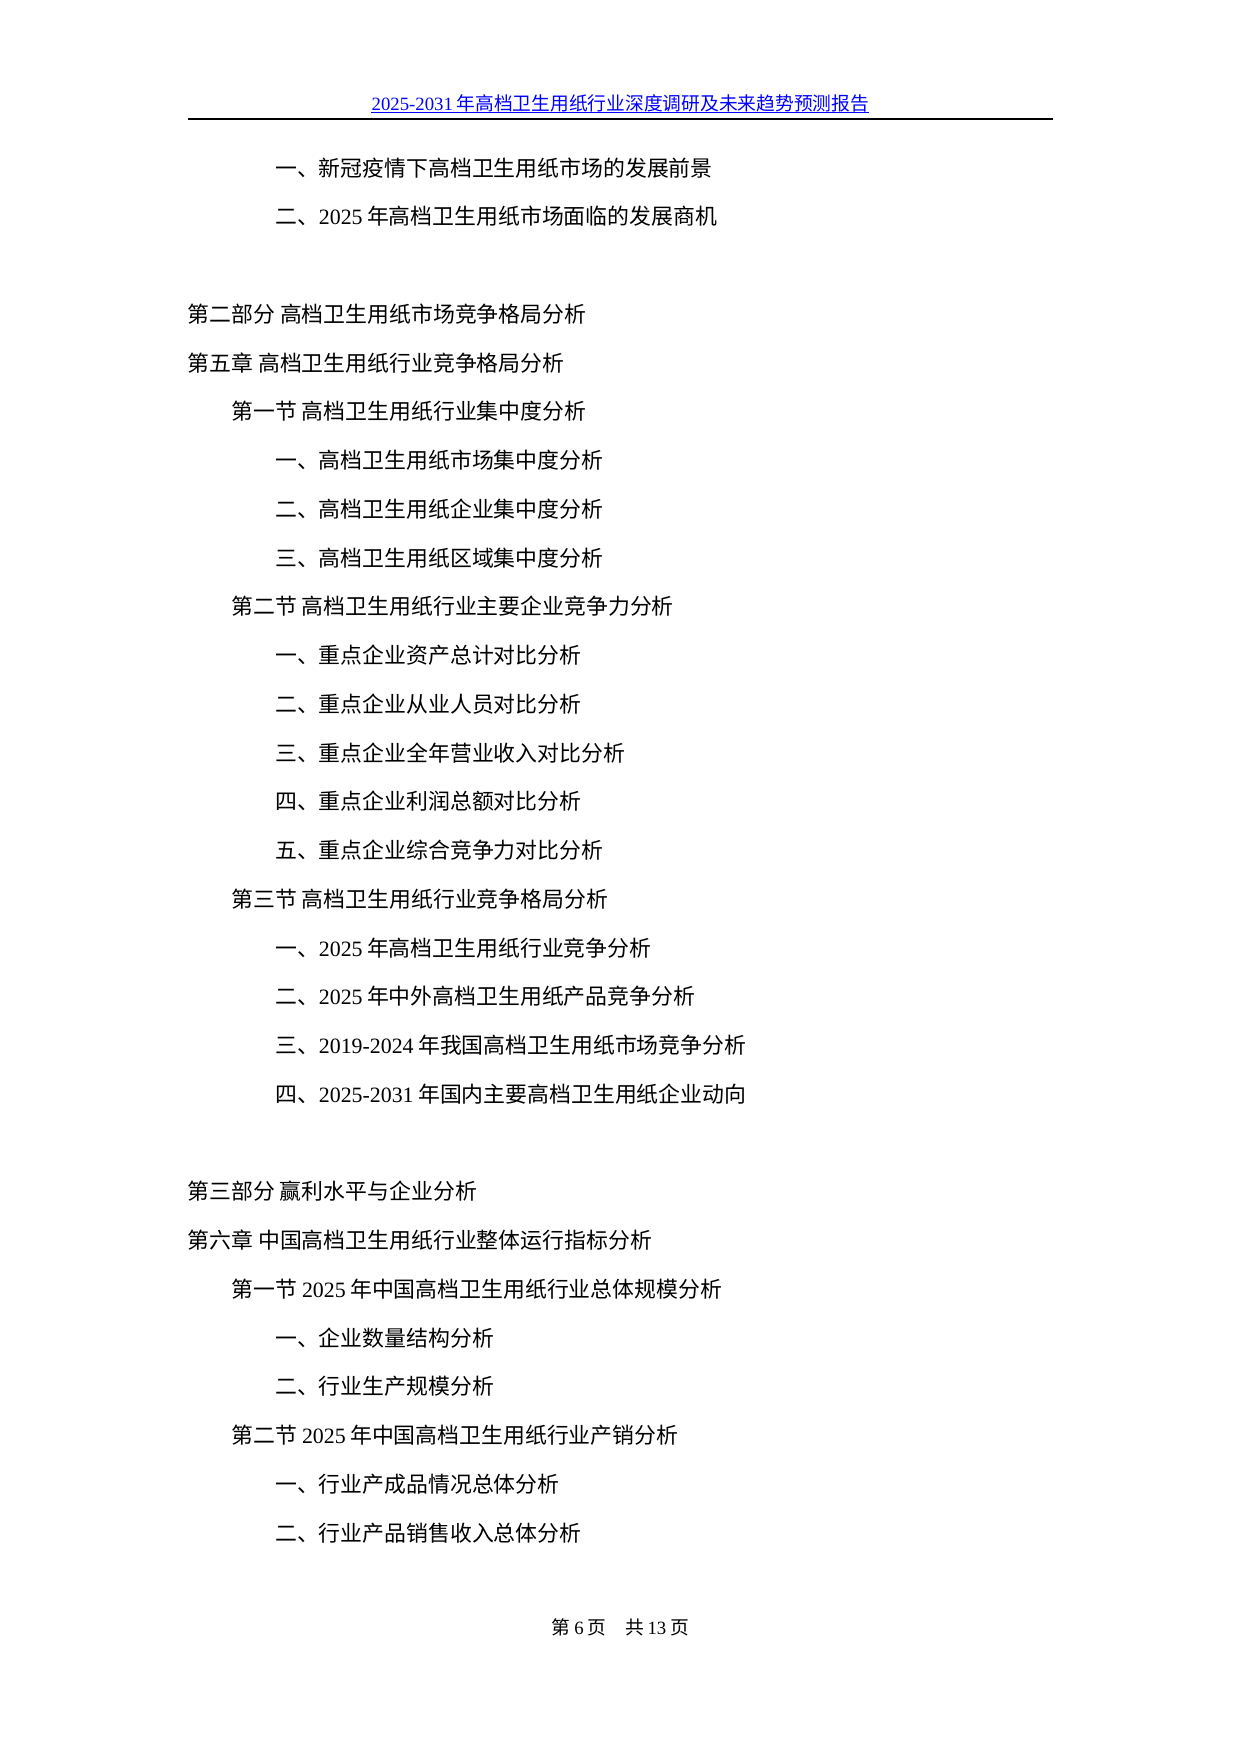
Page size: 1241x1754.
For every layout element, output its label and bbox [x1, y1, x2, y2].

text [187, 150, 1053, 1548]
